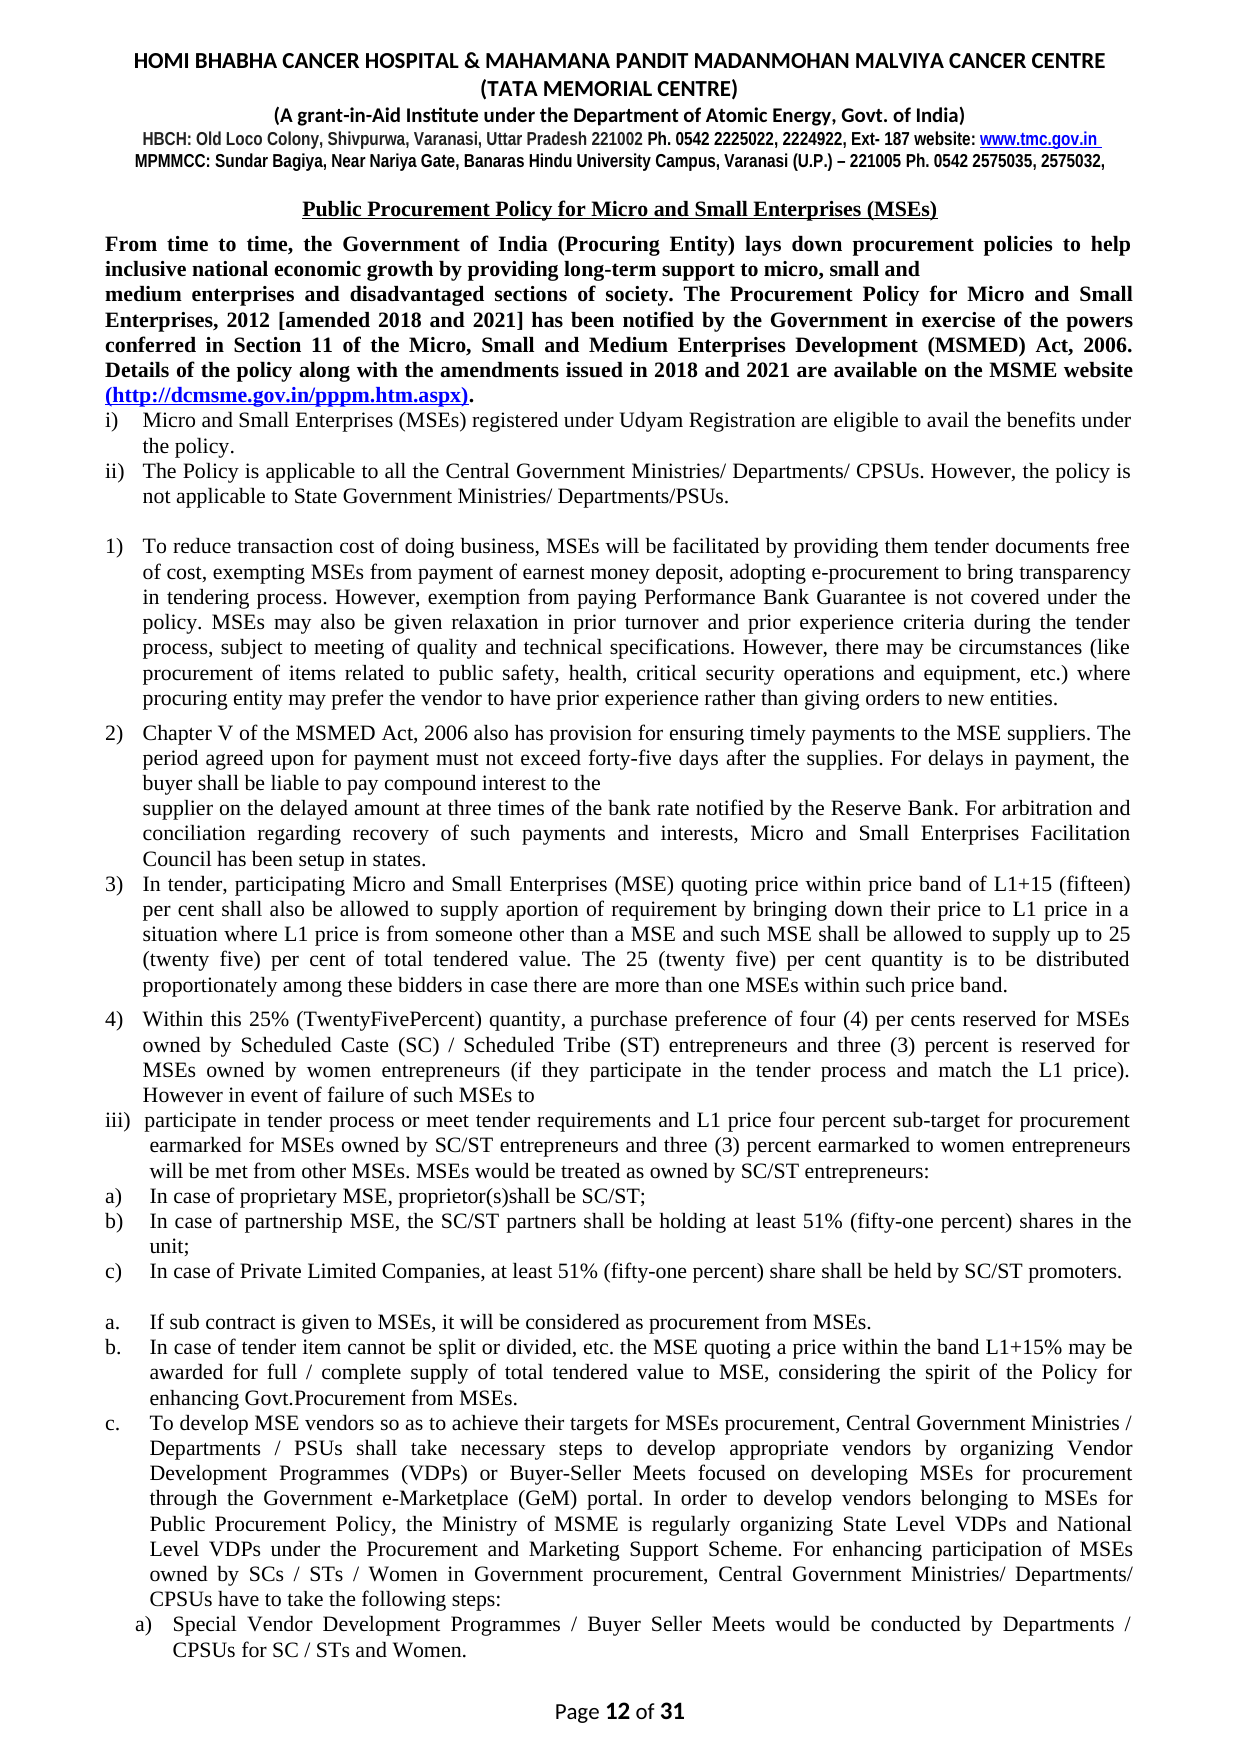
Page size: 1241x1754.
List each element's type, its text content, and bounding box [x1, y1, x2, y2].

list The Policy is applicable to all the Central Government Ministries/ Departments/ CPSUs. However, the policy is not applicable to State Government Ministries/ Departments/PSUs. [105, 458, 1132, 508]
list To develop MSE vendors so as to achieve their targets for MSEs procurement, Central Government Ministries / Departments / PSUs shall take necessary steps to develop appropriate vendors by organizing Vendor Development Programmes (VDPs) or Buyer-Seller Meets focused on developing MSEs for procurement through the Government e-Marketplace (GeM) portal. In order to develop vendors belonging to MSEs for Public Procurement Policy, the Ministry of MSME is regularly organizing State Level VDPs and National Level VDPs under the Procurement and Marketing Support Scheme. For enhancing participation of MSEs owned by SCs / STs / Women in Government procurement, Central Government Ministries/ Departments/ CPSUs have to take the following steps: [105, 1410, 1134, 1611]
list In case of proprietary MSE, proprietor(s)shall be SC/ST; [105, 1183, 1134, 1208]
list To reduce transaction cost of doing business, MSEs will be facilitated by providing them tender documents free of cost, exempting MSEs from payment of earnest money deposit, adopting e-procurement to bring transparency in tendering process. However, exemption from paying Performance Bank Guarantee is not covered under the policy. MSEs may also be given relaxation in prior turnover and prior experience criteria during the tender process, subject to meeting of quality and technical specifications. However, there may be circumstances (like procurement of items related to public safety, health, critical security operations and equipment, etc.) where procuring entity may prefer the vendor to have prior experience rather than giving orders to new entities. [105, 533, 1132, 710]
list Within this 25% (TwentyFivePercent) quantity, a purchase preference of four (4) per cents reserved for MSEs owned by Scheduled Caste (SC) / Scheduled Tribe (ST) entrepreneurs and three (3) percent is reserved for MSEs owned by women entrepreneurs (if they participate in the tender process and match the L1 price). However in event of failure of such MSEs to [105, 1006, 1132, 1107]
text medium enterprises and disadvantaged sections of society. The Procurement Policy for Micro and Small Enterprises, 2012 [amended 2018 and 2021] has been notified by the Government in exercise of the powers conferred in Section 11 of the Micro, Small and Medium Enterprises Development (MSMED) Act, 2006. Details of the policy along with the amendments issued in 2018 and 2021 are available on the MSME website (http://dcmsme.gov.in/pppm.htm.aspx). [105, 281, 1134, 407]
list In case of tender item cannot be split or divided, etc. the MSE quoting a price within the band L1+15% may be awarded for full / complete supply of total tendered value to MSE, considering the spirit of the Policy for enhancing Govt.Procurement from MSEs. [105, 1334, 1134, 1410]
list In tender, participating Micro and Small Enterprises (MSE) quoting price within price band of L1+15 (fifteen) per cent shall also be allowed to supply aportion of requirement by bringing down their price to L1 price in a situation where L1 price is from someone other than a MSE and such MSE shall be allowed to supply up to 25 (twenty five) per cent of total tendered value. The 25 (twenty five) per cent quantity is to be distributed proportionately among these bidders in case there are more than one MSEs within such price band. [105, 871, 1132, 997]
list Special Vendor Development Programmes / Buyer Seller Meets would be conducted by Departments / CPSUs for SC / STs and Women. [135, 1611, 1132, 1662]
text Public Procurement Policy for Micro and Small Enterprises (MSEs) [105, 196, 1134, 221]
text From time to time, the Government of India (Procuring Entity) lays down procurement policies to help inclusive national economic growth by providing long-term support to micro, small and [105, 231, 1132, 281]
list Micro and Small Enterprises (MSEs) registered under Udyam Registration are eligible to avail the benefits under the policy. [105, 407, 1132, 458]
text supplier on the delayed amount at three times of the bank rate notified by the Reserve Bank. For arbitration and conciliation regarding recovery of such payments and interests, Micro and Small Enterprises Facilitation Council has been setup in states. [142, 795, 1132, 871]
text iii) participate in tender process or meet tender requirements and L1 price four percent sub-target for procurement earmarked for MSEs owned by SC/ST entrepreneurs and three (3) percent earmarked to women entrepreneurs will be met from other MSEs. MSEs would be treated as owned by SC/ST entrepreneurs: [105, 1107, 1132, 1183]
list In case of partnership MSE, the SC/ST partners shall be holding at least 51% (fifty-one percent) shares in the unit; [105, 1208, 1134, 1258]
list In case of Private Limited Companies, at least 51% (fifty-one percent) share shall be held by SC/ST promoters. [105, 1258, 1134, 1284]
list Chapter V of the MSMED Act, 2006 also has provision for ensuring timely payments to the MSE suppliers. The period agreed upon for payment must not exceed forty-five days after the supplies. For delays in payment, the buyer shall be liable to pay compound interest to the [105, 719, 1132, 795]
list If sub contract is given to MSEs, it will be considered as procurement from MSEs. [105, 1309, 1134, 1334]
